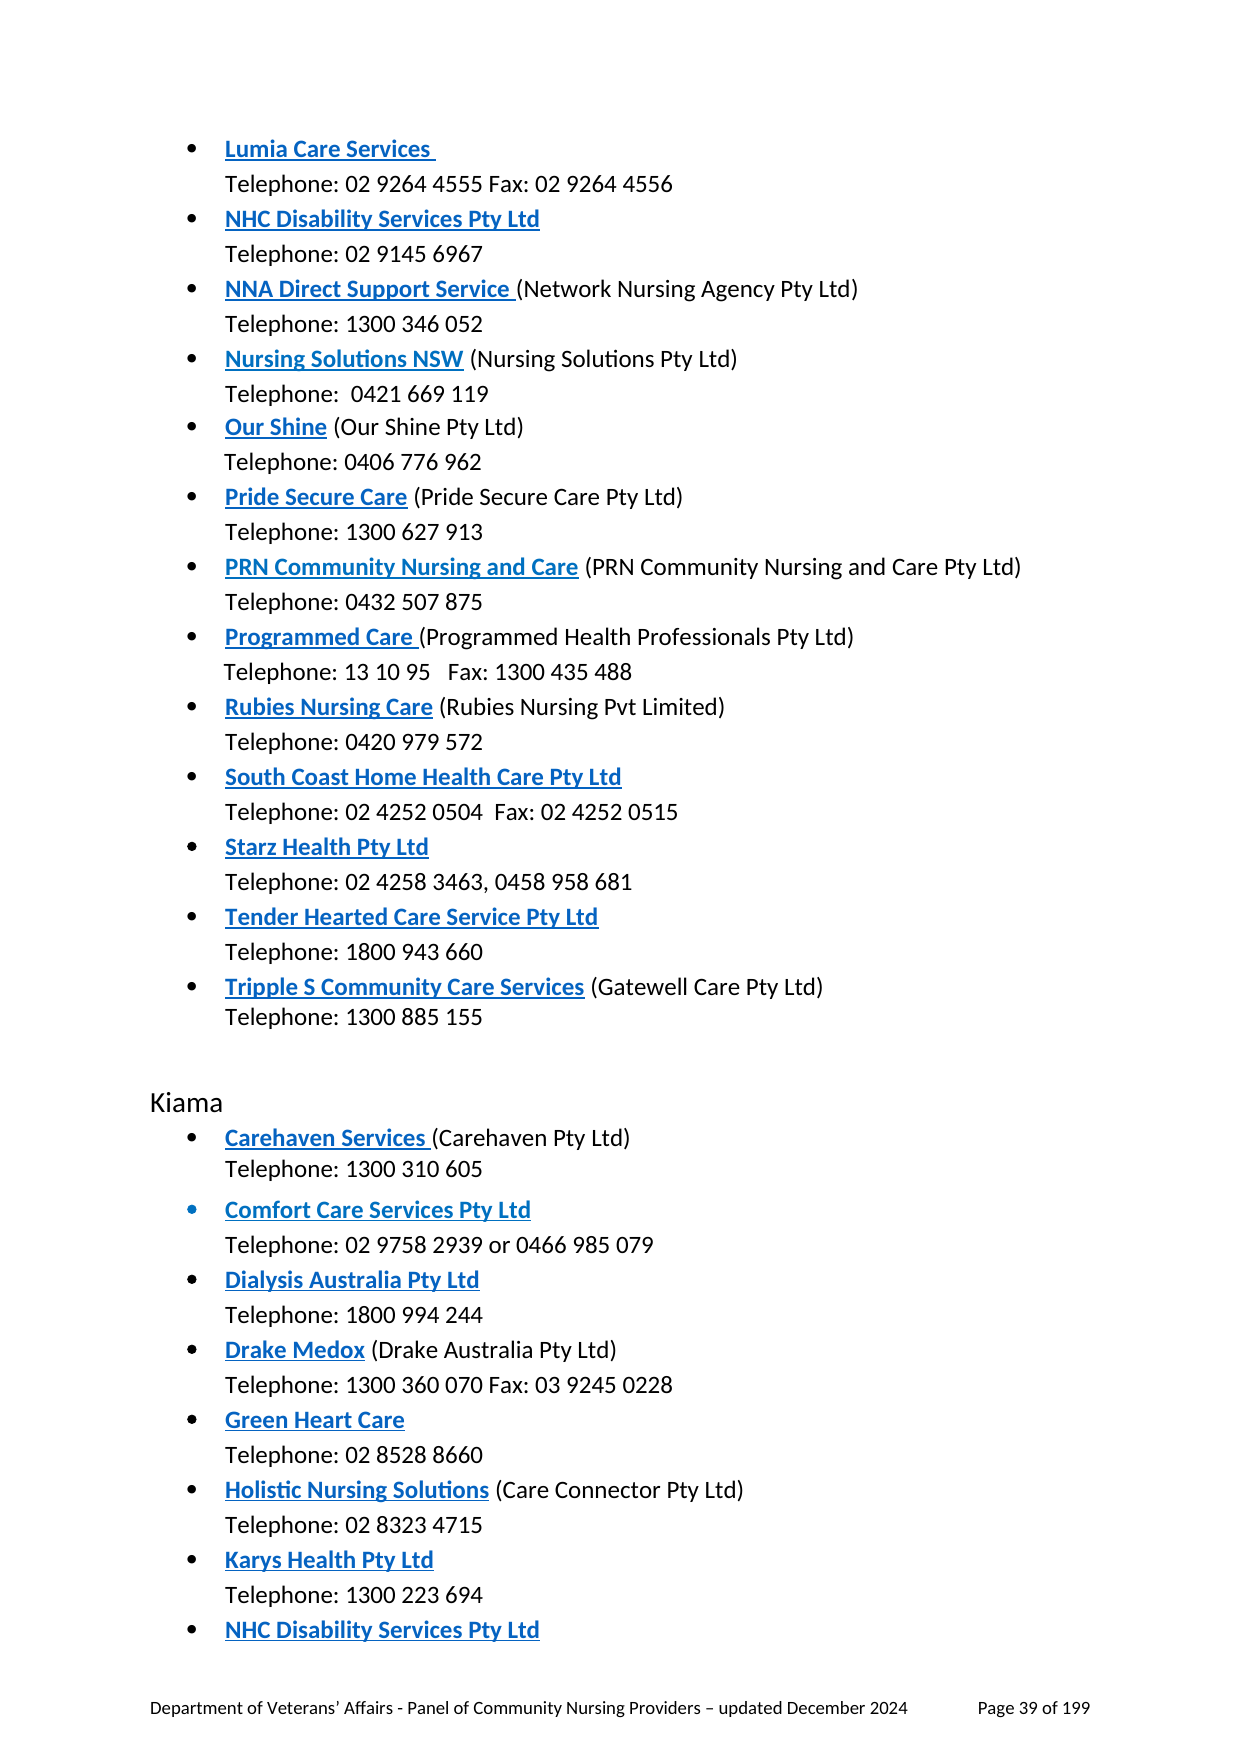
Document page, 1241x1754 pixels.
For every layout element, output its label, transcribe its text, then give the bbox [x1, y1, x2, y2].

text Telephone: 0421 669 119 [150, 378, 1090, 408]
list Green Heart Care Telephone: 02 8528 8660 [187, 1404, 1090, 1469]
text Telephone: 02 9758 2939 or 0466 985 079 [225, 1229, 1090, 1259]
text Telephone: 02 9145 6967 [225, 238, 1090, 268]
list Holistic Nursing Solutions (Care Connector Pty Ltd) [187, 1474, 1090, 1504]
list Carehaven Services (Carehaven Pty Ltd) Telephone: 1300 310 605 [187, 1122, 1090, 1183]
list South Coast Home Health Care Pty Ltd Telephone: 02 4252 0504 Fax: 02 4252 0515 [187, 761, 1090, 826]
list Dialysis Australia Pty Ltd Telephone: 1800 994 244 [187, 1264, 1090, 1329]
list Comfort Care Services Pty Ltd [187, 1194, 1090, 1224]
list Starz Health Pty Ltd [187, 831, 1090, 861]
list PRN Community Nursing and Care (PRN Community Nursing and Care Pty Ltd) [187, 551, 1090, 581]
list Nursing Solutions NSW (Nursing Solutions Pty Ltd) [187, 343, 1090, 373]
list NHC Disability Services Pty Ltd [187, 203, 1090, 233]
list Pride Secure Care (Pride Secure Care Pty Ltd) [187, 481, 1090, 511]
subtitle Kiama [150, 1084, 1090, 1119]
list Tender Hearted Care Service Pty Ltd [187, 901, 1090, 931]
text Telephone: 1300 360 070 Fax: 03 9245 0228 [225, 1369, 1090, 1399]
list Rubies Nursing Care (Rubies Nursing Pvt Limited) Telephone: 0420 979 572 [187, 691, 1090, 756]
text Telephone: 02 4258 3463, 0458 958 681 [225, 866, 1154, 896]
text Telephone: 02 8323 4715 [225, 1509, 1090, 1539]
list Karys Health Pty Ltd [187, 1544, 1090, 1574]
list Tripple S Community Care Services (Gatewell Care Pty Ltd) [187, 971, 1090, 1001]
text Telephone: 1800 943 660 [225, 936, 1154, 966]
list Our Shine (Our Shine Pty Ltd) [187, 411, 1090, 441]
list NHC Disability Services Pty Ltd [187, 1614, 1090, 1644]
list Lumia Care Services Telephone: 02 9264 4555 Fax: 02 9264 4556 [187, 133, 1090, 198]
list NNA Direct Support Service (Network Nursing Agency Pty Ltd) [187, 273, 1090, 303]
text Telephone: 0432 507 875 [225, 586, 1090, 616]
list Drake Medox (Drake Australia Pty Ltd) [187, 1334, 1090, 1364]
list Telephone: 1300 223 694 [225, 1579, 1090, 1609]
text Telephone: 13 10 95 Fax: 1300 435 488 [150, 656, 1090, 686]
text Telephone: 1300 885 155 [225, 1001, 1090, 1032]
text Telephone: 1300 627 913 [225, 516, 1090, 546]
text Telephone: 1300 346 052 [225, 308, 1090, 338]
list Programmed Care (Programmed Health Professionals Pty Ltd) [187, 621, 1090, 651]
text Telephone: 0406 776 962 [187, 446, 1090, 476]
